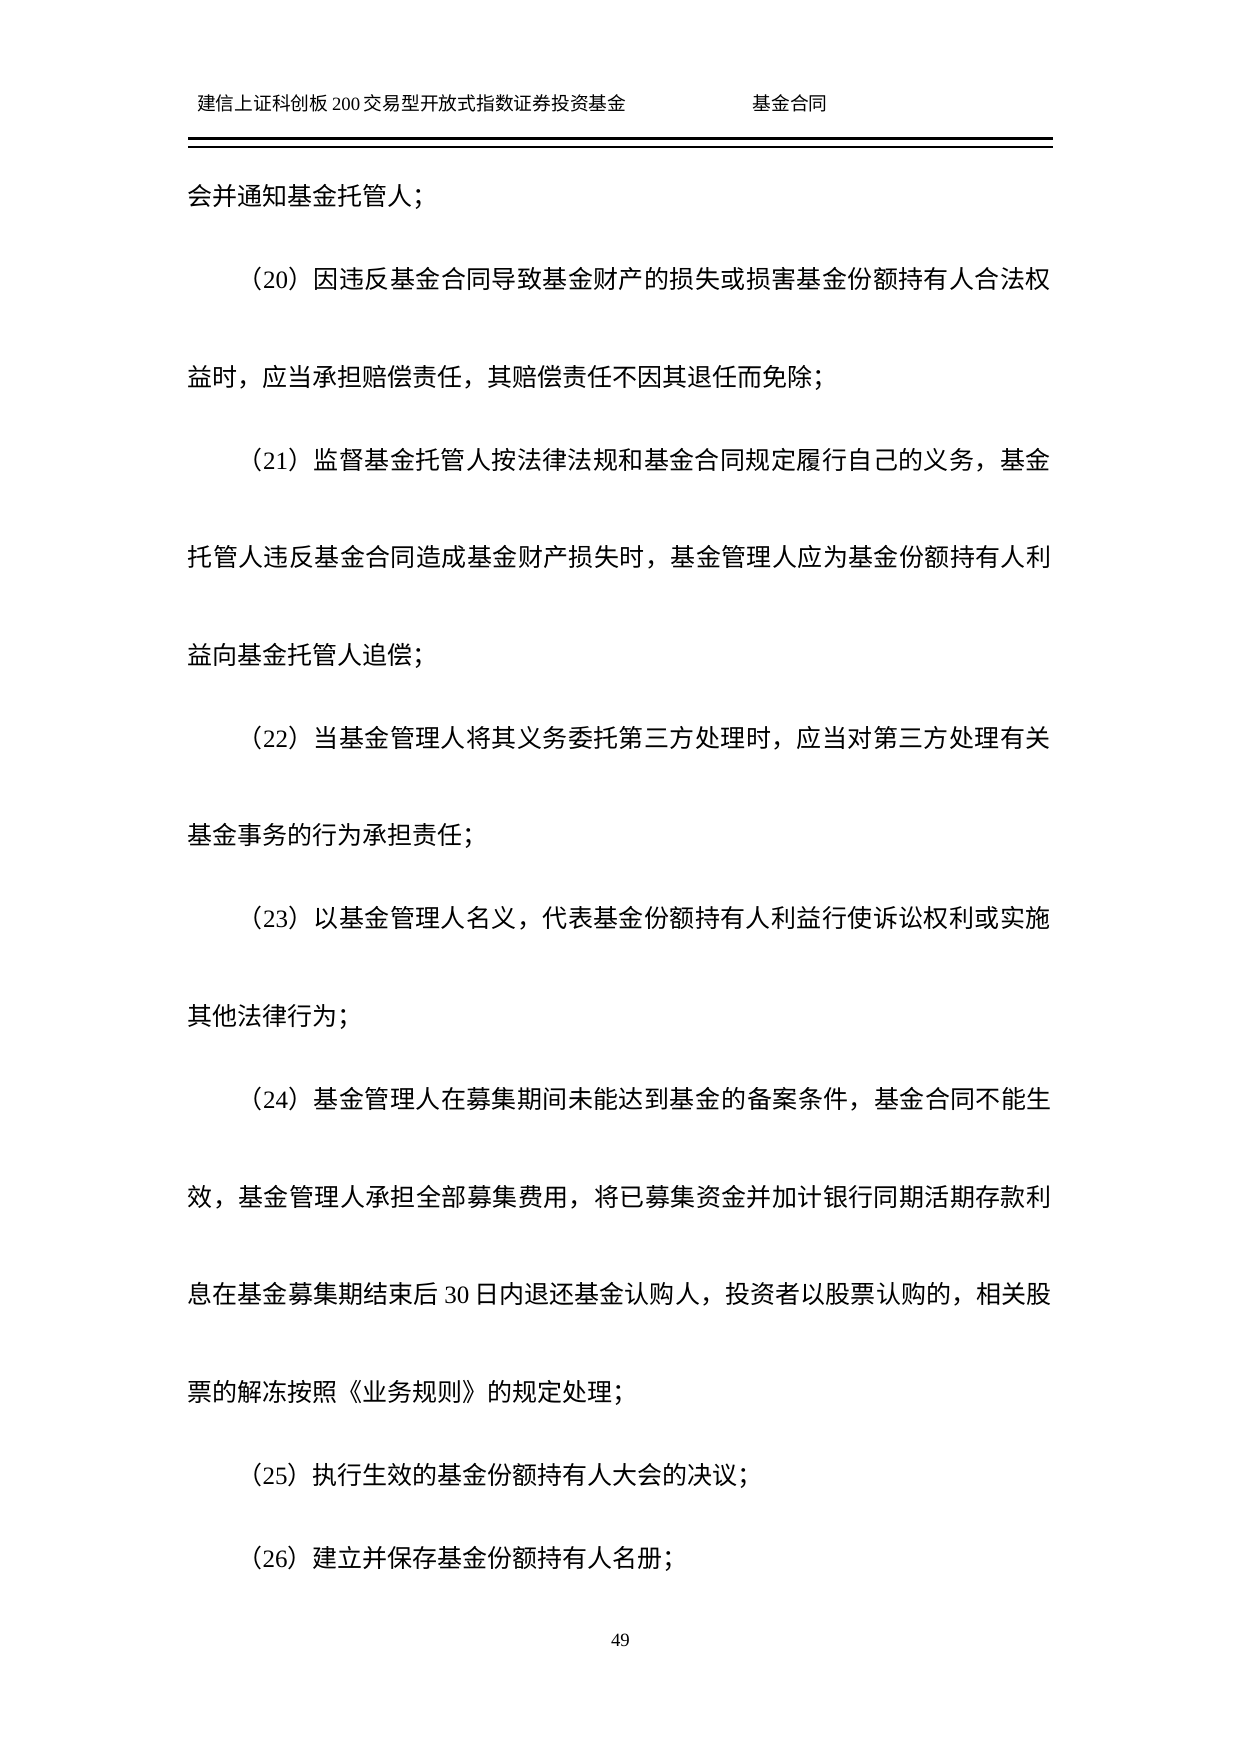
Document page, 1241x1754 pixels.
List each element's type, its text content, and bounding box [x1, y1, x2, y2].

text （24）基金管理人在募集期间未能达到基金的备案条件，基金合同不能生效，基金管理人承担全部募集费用，将已募集资金并加计银行同期活期存款利息在基金募集期结束后30日内退还基金认购人，投资者以股票认购的，相关股票的解冻按照《业务规则》的规定处理； [187, 1065, 1053, 1423]
text （22）当基金管理人将其义务委托第三方处理时，应当对第三方处理有关基金事务的行为承担责任； [187, 704, 1053, 866]
text （21）监督基金托管人按法律法规和基金合同规定履行自己的义务，基金托管人违反基金合同造成基金财产损失时，基金管理人应为基金份额持有人利益向基金托管人追偿； [187, 426, 1053, 686]
text （26）建立并保存基金份额持有人名册； [187, 1524, 1053, 1589]
text （25）执行生效的基金份额持有人大会的决议； [187, 1441, 1053, 1506]
text （20）因违反基金合同导致基金财产的损失或损害基金份额持有人合法权益时，应当承担赔偿责任，其赔偿责任不因其退任而免除； [187, 245, 1053, 408]
text （23）以基金管理人名义，代表基金份额持有人利益行使诉讼权利或实施其他法律行为； [187, 884, 1053, 1047]
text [187, 162, 1053, 227]
